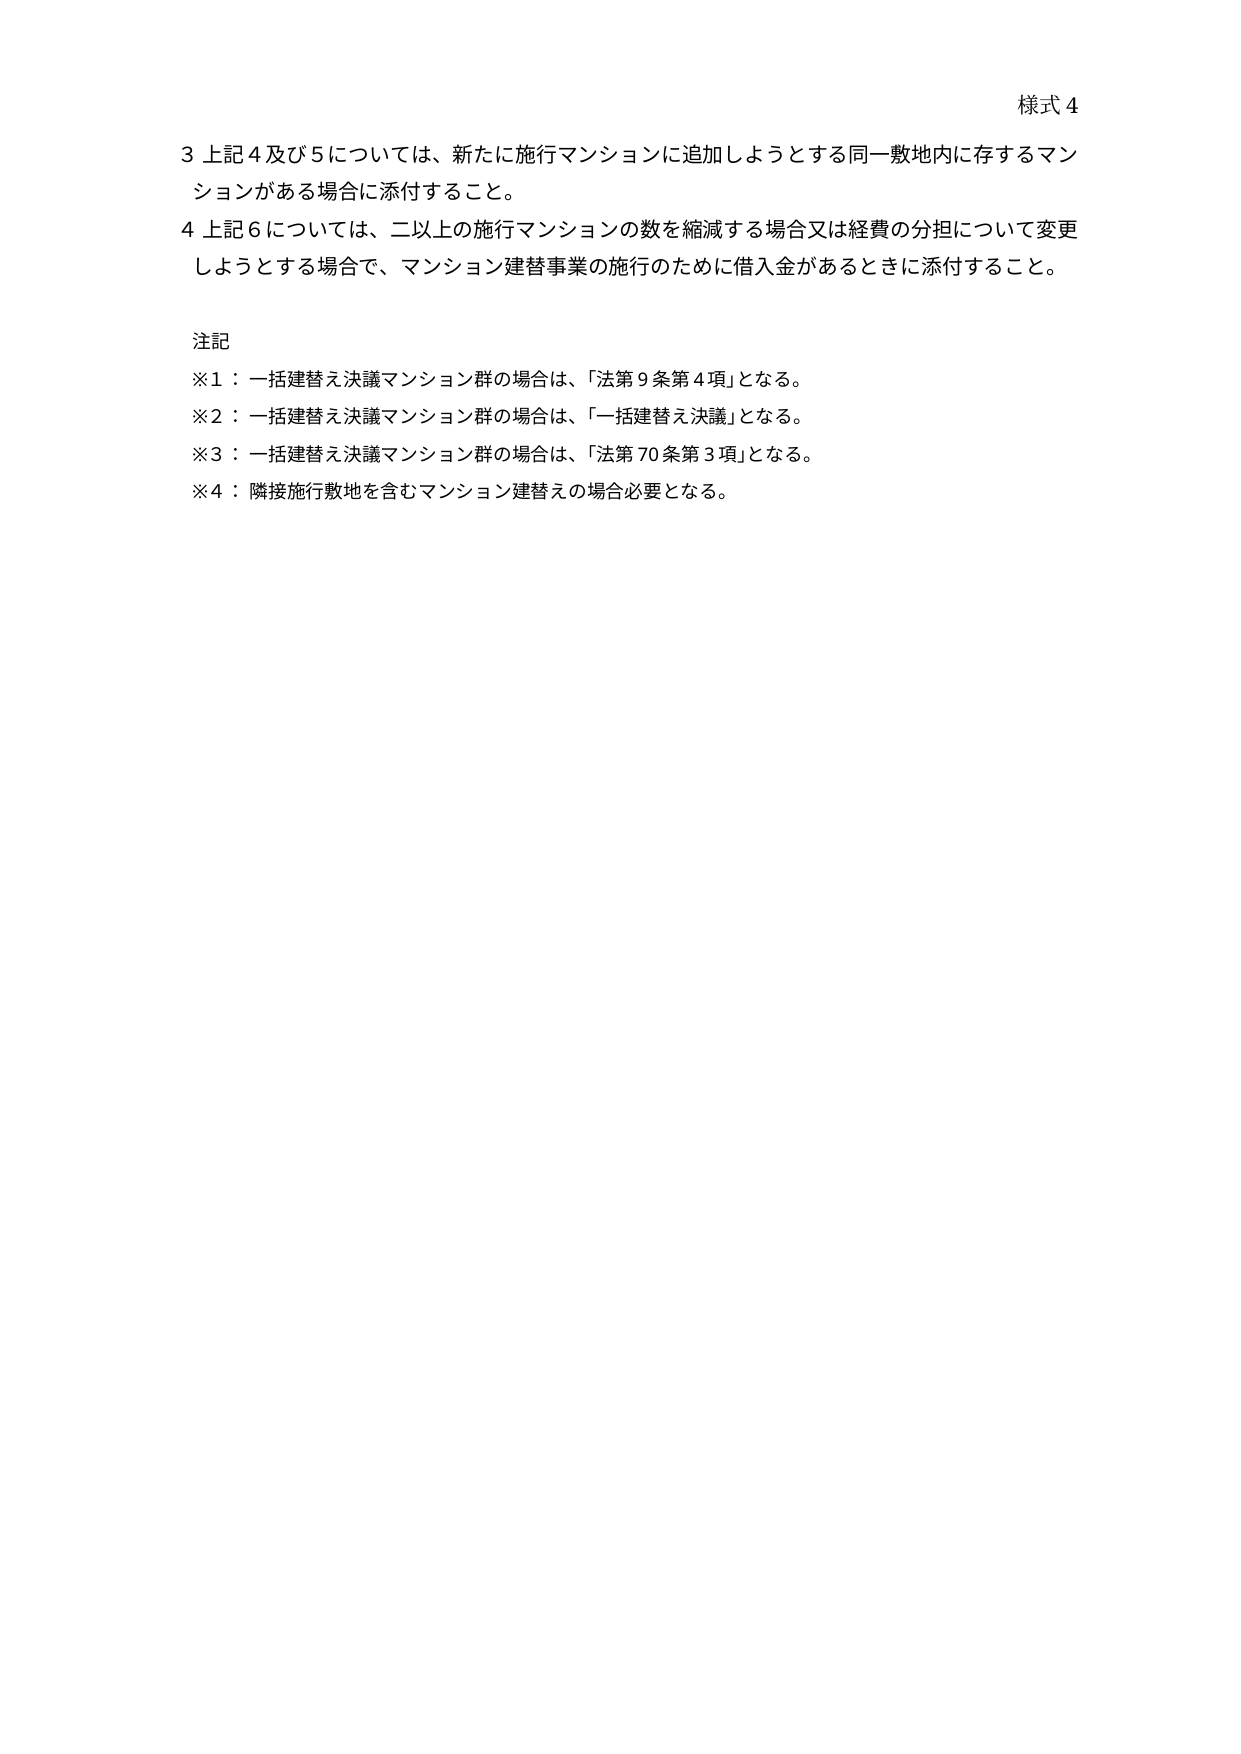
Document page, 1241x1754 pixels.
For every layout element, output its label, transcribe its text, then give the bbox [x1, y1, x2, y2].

text 注記 [162, 322, 1078, 359]
text ※３： 一括建替え決議マンション群の場合は、｢法第70条第3項｣となる。 [162, 434, 1078, 472]
text ※１： 一括建替え決議マンション群の場合は、｢法第9条第4項｣となる。 [162, 359, 1078, 397]
text ４ 上記６については、二以上の施行マンションの数を縮減する場合又は経費の分担について変更しようとする場合で、マンション建替事業の施行のために借入金があるときに添付すること。 [177, 209, 1078, 284]
text ３ 上記４及び５については、新たに施行マンションに追加しようとする同一敷地内に存するマンションがある場合に添付すること。 [177, 134, 1078, 209]
text ※２： 一括建替え決議マンション群の場合は、｢一括建替え決議｣となる。 [162, 397, 1078, 434]
text ※４： 隣接施行敷地を含むマンション建替えの場合必要となる。 [162, 472, 1078, 509]
